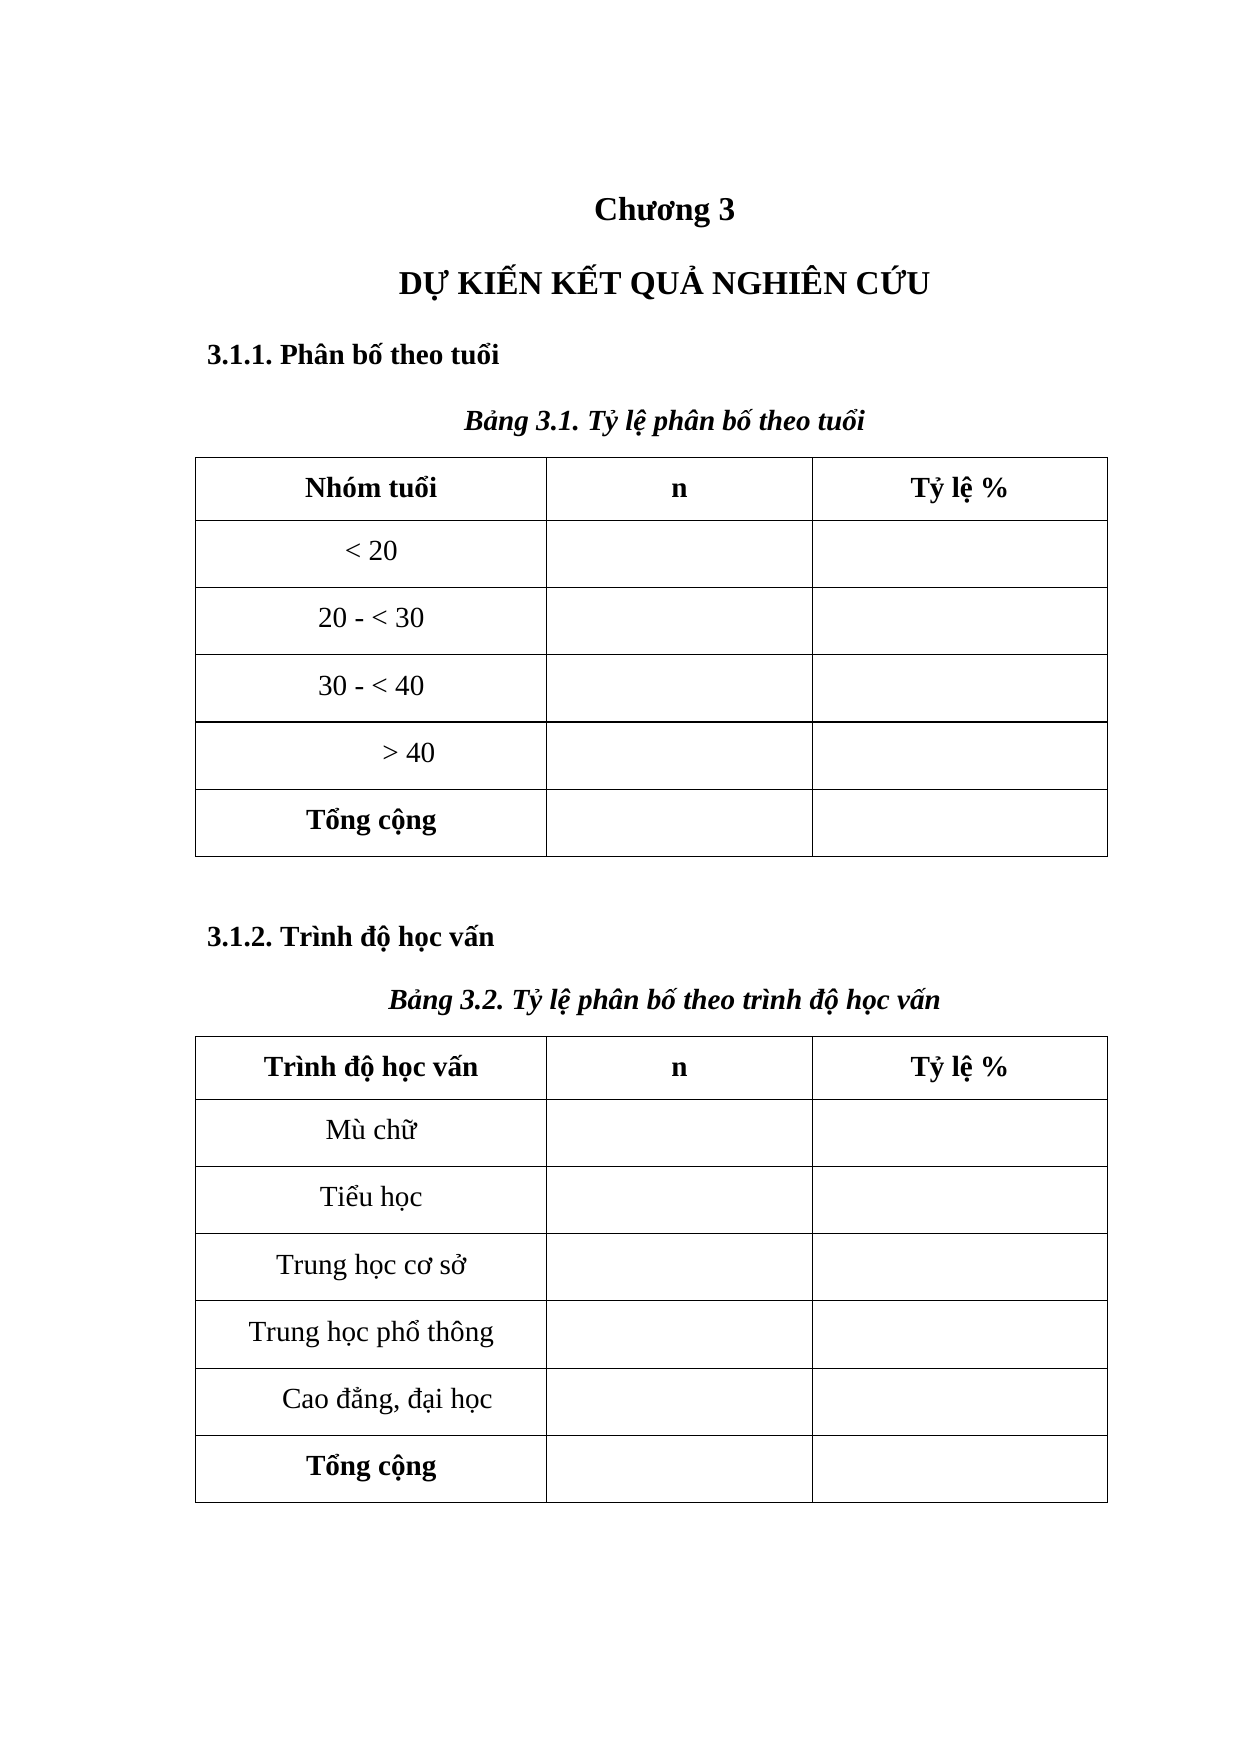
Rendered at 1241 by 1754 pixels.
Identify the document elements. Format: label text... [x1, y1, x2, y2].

text Bảng 3.1. Tỷ lệ phân bố theo tuổi [207, 403, 1122, 437]
table_cell [547, 1436, 812, 1502]
table_cell < 20 [196, 521, 546, 587]
table_cell [813, 1167, 1107, 1233]
table_cell [813, 723, 1107, 788]
table_cell Tiểu học [196, 1167, 546, 1233]
table_cell [547, 1167, 812, 1233]
table_cell Tổng cộng [196, 790, 546, 856]
table_cell [813, 521, 1107, 587]
table_cell > 40 [196, 723, 546, 788]
table_cell 20 - < 30 [196, 588, 546, 654]
table_cell [813, 1301, 1107, 1368]
table_cell [813, 655, 1107, 721]
table_cell [547, 521, 812, 587]
table_cell Trung học cơ sở [196, 1234, 546, 1300]
table_cell 30 - < 40 [196, 655, 546, 721]
table_header Trình độ học vấn [196, 1037, 546, 1099]
table_header Tỷ lệ % [813, 1037, 1107, 1099]
text 3.1.1. Phân bố theo tuổi [207, 337, 1122, 371]
table_cell [813, 1369, 1107, 1435]
table_header Tỷ lệ % [813, 458, 1107, 520]
table_cell [547, 723, 812, 788]
table_cell [813, 1436, 1107, 1502]
table_cell [547, 655, 812, 721]
text 3.1.2. Trình độ học vấn [207, 919, 1122, 953]
table_header n [547, 458, 812, 520]
table_cell [547, 1100, 812, 1166]
text Bảng 3.2. Tỷ lệ phân bố theo trình độ học vấn [207, 982, 1122, 1016]
table_cell [813, 790, 1107, 856]
table_cell Tổng cộng [196, 1436, 546, 1502]
table_cell [547, 790, 812, 856]
table_cell Trung học phổ thông [196, 1301, 546, 1368]
table_cell Cao đẳng, đại học [196, 1369, 546, 1435]
table_header Nhóm tuổi [196, 458, 546, 520]
table_cell [547, 1234, 812, 1300]
table_header n [547, 1037, 812, 1099]
table_cell [547, 1301, 812, 1368]
table_cell [547, 588, 812, 654]
text Chương 3 [207, 190, 1122, 228]
table_cell [813, 588, 1107, 654]
table_cell Mù chữ [196, 1100, 546, 1166]
table_cell [547, 1369, 812, 1435]
text DỰ KIẾN KẾT QUẢ NGHIÊN CỨU [207, 263, 1122, 302]
table_cell [813, 1100, 1107, 1166]
table_cell [813, 1234, 1107, 1300]
